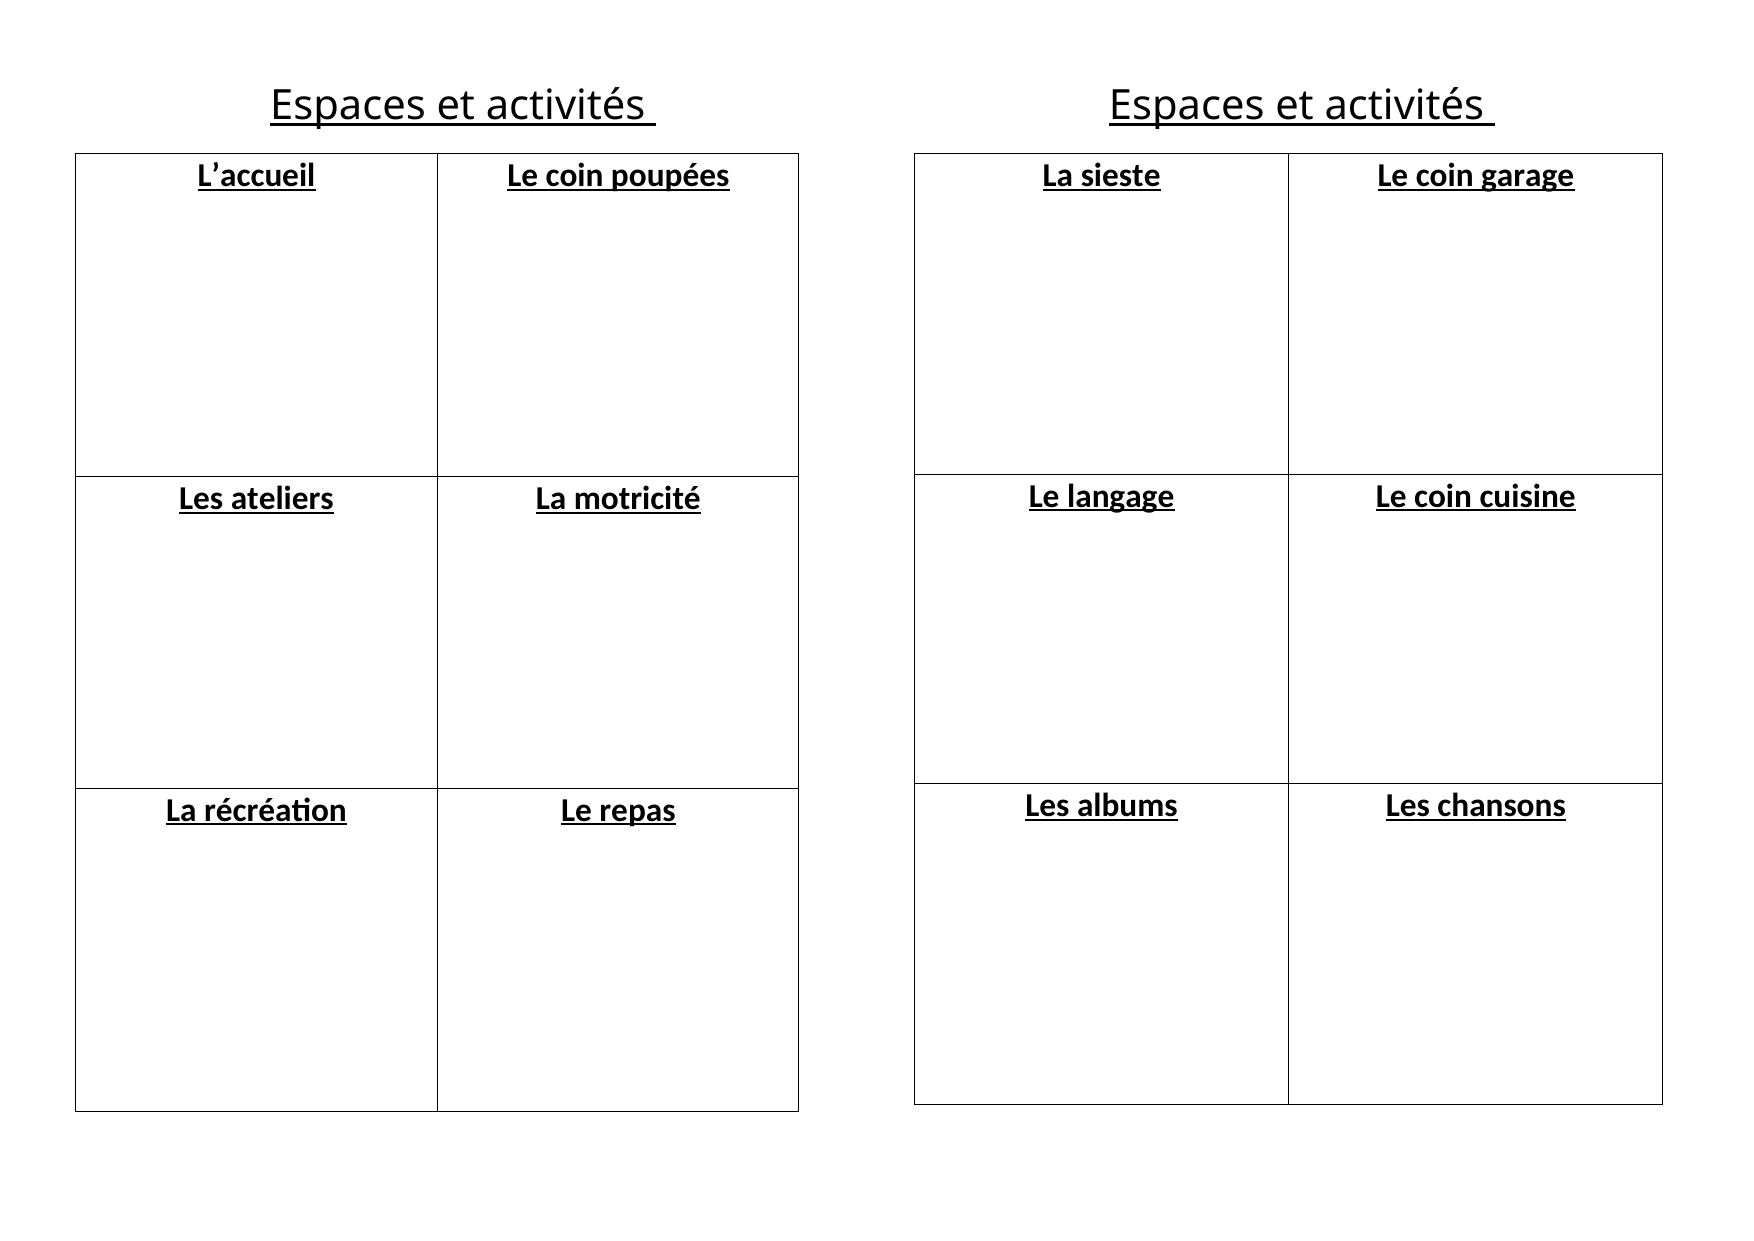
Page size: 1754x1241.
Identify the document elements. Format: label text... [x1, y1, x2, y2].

table_cell Le repas [438, 789, 798, 1111]
table_header Le coin garage [1289, 154, 1662, 474]
text Espaces et activités [914, 75, 1679, 132]
table_cell Le langage [915, 475, 1288, 783]
table_cell Les chansons [1289, 784, 1662, 1104]
table_cell La motricité [438, 477, 798, 788]
table_cell Le coin cuisine [1289, 475, 1662, 783]
table_header La sieste [915, 154, 1288, 474]
table_cell Les ateliers [76, 477, 437, 788]
table_header Le coin poupées [438, 154, 798, 476]
table_cell La récréation [76, 789, 437, 1111]
table_header L’accueil [76, 154, 437, 476]
table_cell Les albums [915, 784, 1288, 1104]
text Espaces et activités [75, 75, 840, 132]
